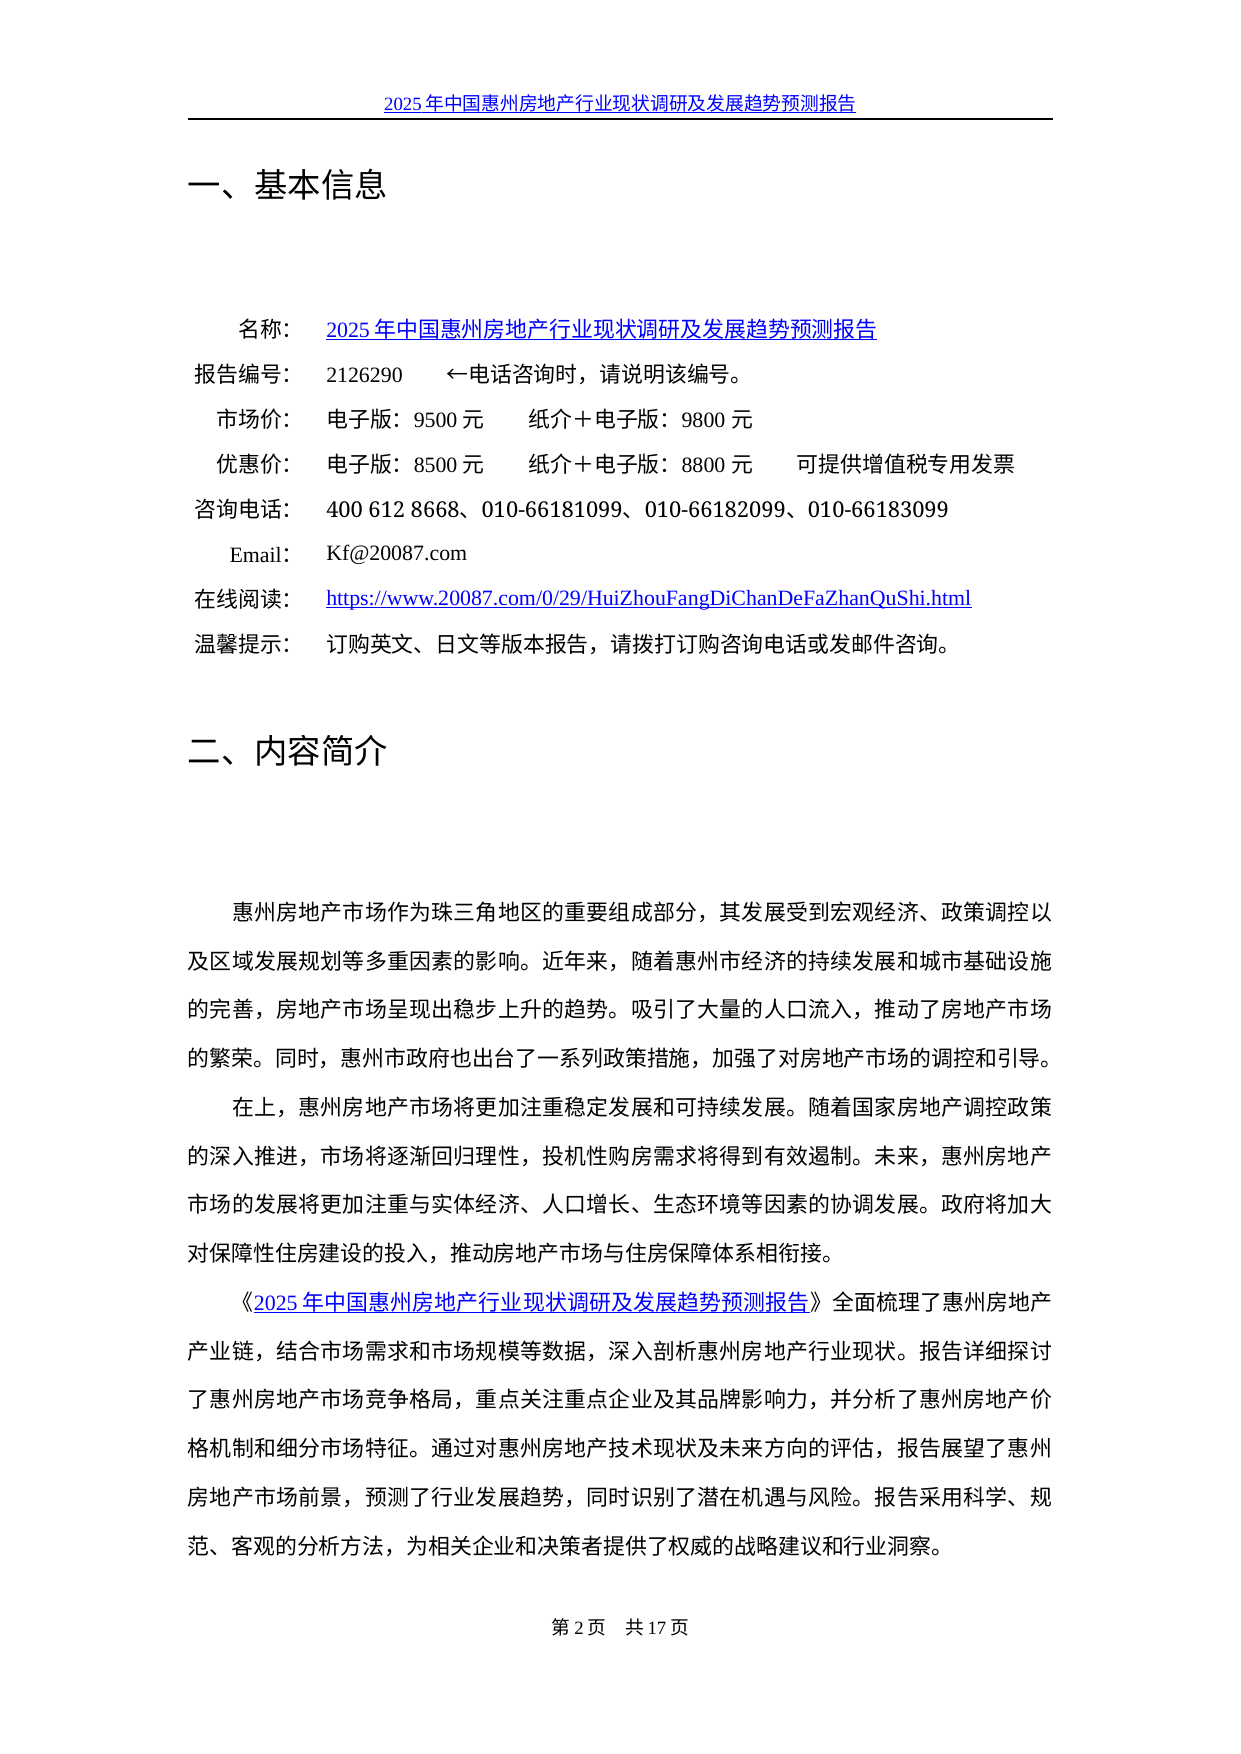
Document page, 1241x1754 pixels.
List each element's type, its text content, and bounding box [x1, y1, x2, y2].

table_cell 市场价： [167, 402, 315, 447]
title 二、内容简介 [187, 717, 1053, 782]
table_cell 优惠价： [167, 447, 315, 492]
table_cell 报告编号： [167, 357, 315, 402]
table_cell 在线阅读： [167, 582, 315, 627]
table_cell 2126290 ←电话咨询时，请说明该编号。 [315, 357, 1073, 402]
table_cell 电子版：8500 元 纸介＋电子版：8800 元 可提供增值税专用发票 [315, 447, 1073, 492]
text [187, 894, 1053, 1561]
table_cell 温馨提示： [167, 627, 315, 672]
table_header 2025年中国惠州房地产行业现状调研及发展趋势预测报告 [315, 312, 1073, 357]
table_cell 订购英文、日文等版本报告，请拨打订购咨询电话或发邮件咨询。 [315, 627, 1073, 672]
table_cell 400 612 8668、010-66181099、010-66182099、010-66183099 [315, 492, 1073, 537]
table_cell 电子版：9500 元 纸介＋电子版：9800 元 [315, 402, 1073, 447]
table_header 名称： [167, 312, 315, 357]
table_cell [315, 582, 1073, 627]
table_cell Kf@20087.com [315, 537, 1073, 582]
table_cell Email： [167, 537, 315, 582]
table_cell 咨询电话： [167, 492, 315, 537]
title 一、基本信息 [187, 150, 1053, 215]
